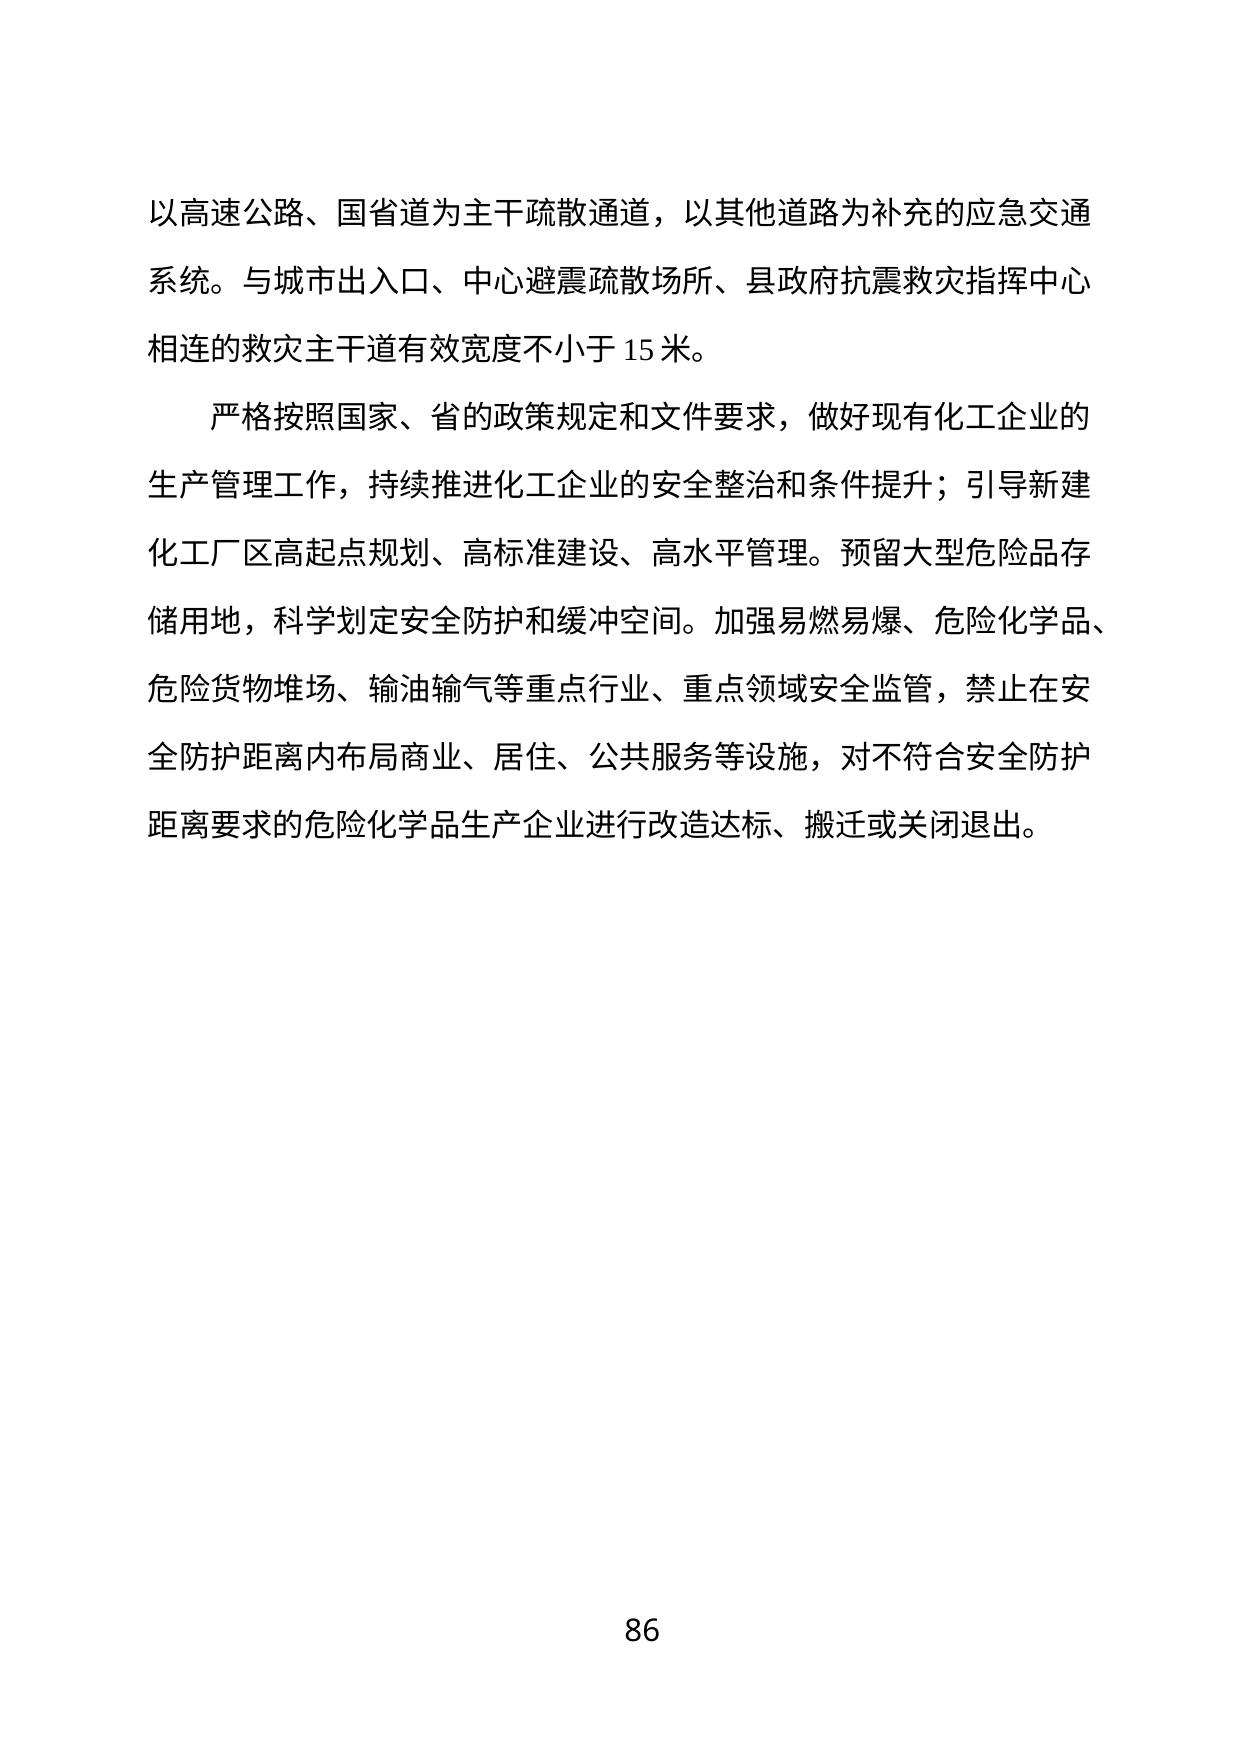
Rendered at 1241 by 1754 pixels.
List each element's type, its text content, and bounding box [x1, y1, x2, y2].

text 严格按照国家、省的政策规定和文件要求，做好现有化工企业的生产管理工作，持续推进化工企业的安全整治和条件提升；引导新建化工厂区高起点规划、高标准建设、高水平管理。预留大型危险品存储用地，科学划定安全防护和缓冲空间。加强易燃易爆、危险化学品、危险货物堆场、输油输气等重点行业、重点领域安全监管，禁止在安全防护距离内布局商业、居住、公共服务等设施，对不符合安全防护距离要求的危险化学品生产企业进行改造达标、搬迁或关闭退出。 [148, 381, 1092, 856]
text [148, 177, 1092, 381]
